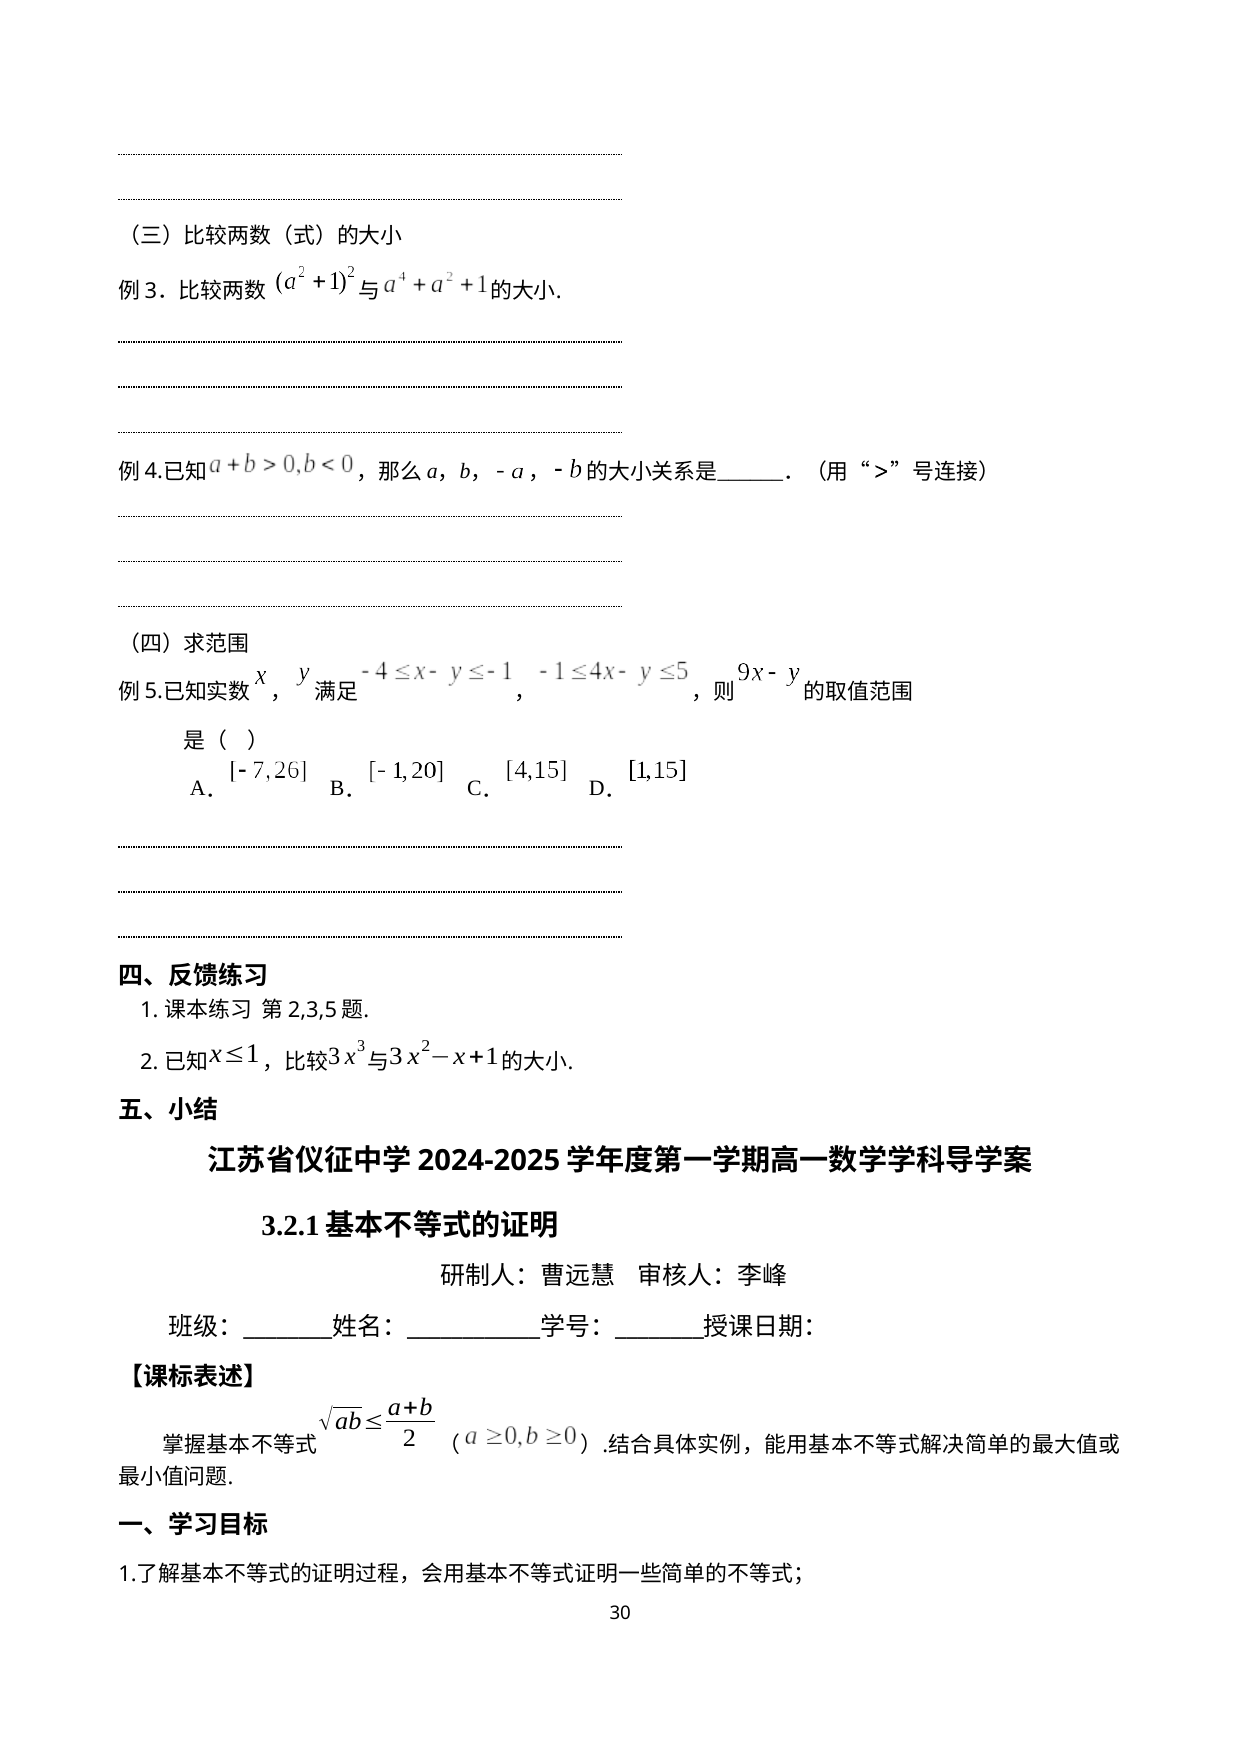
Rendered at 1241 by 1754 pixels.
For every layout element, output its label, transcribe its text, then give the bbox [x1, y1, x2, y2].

text 四、反馈练习 [118, 955, 1122, 992]
text 一、学习目标 [118, 1490, 947, 1555]
text 研制人：曹远慧 审核人：李峰 [118, 1255, 1109, 1292]
text 【课标表述】 [118, 1357, 1122, 1393]
text 江苏省仪征中学2024-2025学年度第一学期高一数学学科导学案 [118, 1125, 1122, 1190]
text 1.了解基本不等式的证明过程，会用基本不等式证明一些简单的不等式； [118, 1555, 1122, 1588]
text 例3．比较两数 与的大小. [118, 250, 1122, 315]
text 掌握基本不等式（）.结合具体实例，能用基本不等式解决简单的最大值或最小值问题. [118, 1393, 1122, 1490]
text （四）求范围 [118, 625, 1122, 658]
text 例5.已知实数，满足，，则的取值范围 [118, 658, 1122, 723]
text A． B． C． D． [118, 755, 1122, 820]
text 班级：________姓名：____________学号：________授课日期： [118, 1292, 1122, 1357]
list 小结 [118, 1089, 1122, 1125]
text 1. 课本练习 第2,3,5题. [118, 992, 1122, 1024]
text 3.2.1基本不等式的证明 [118, 1190, 1122, 1255]
text 是（ ） [118, 723, 1122, 755]
text 2. 已知，比较与的大小. [118, 1024, 1122, 1089]
text （三）比较两数（式）的大小 [118, 218, 1122, 250]
text 例4.已知，那么a，b，，的大小关系是______．（用“”号连接） [118, 451, 1122, 490]
